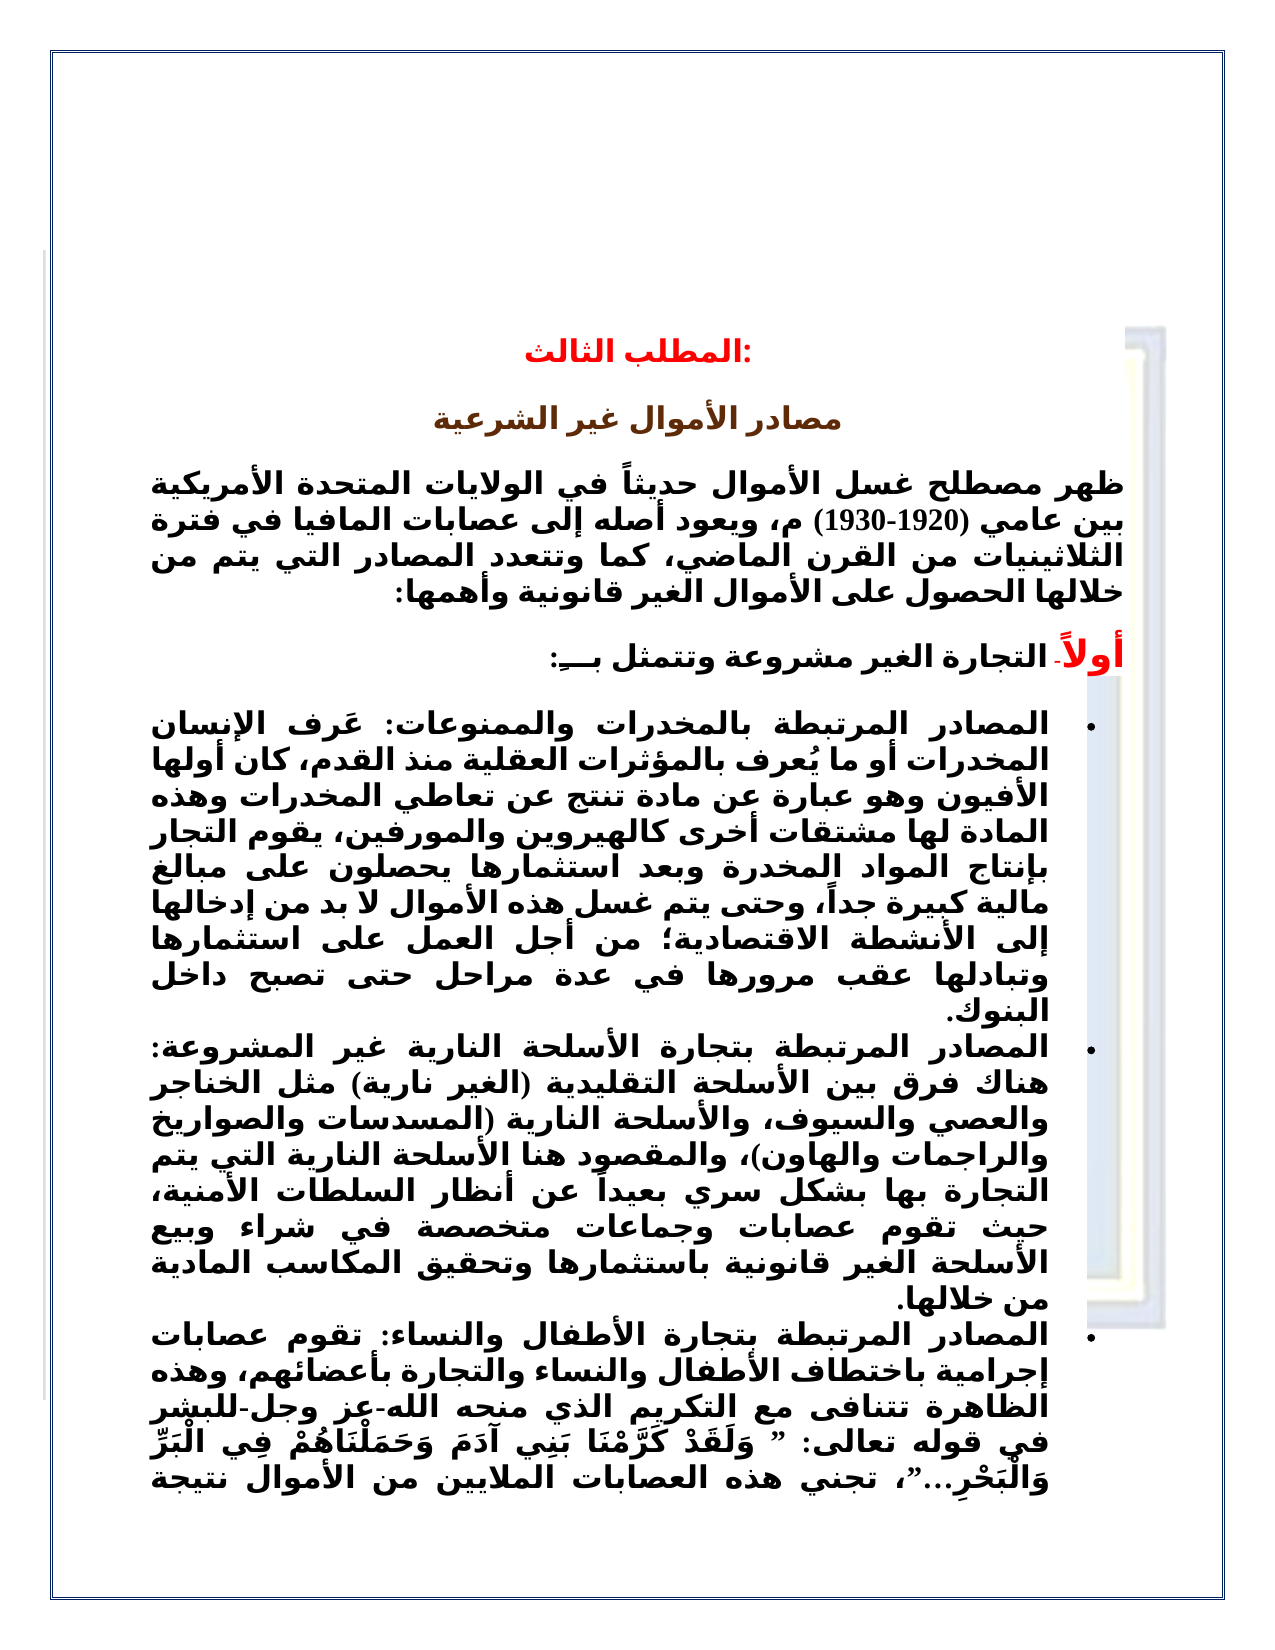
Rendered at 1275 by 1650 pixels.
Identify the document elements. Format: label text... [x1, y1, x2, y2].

text أولاً- التجارة الغير مشروعة وتتمثل بـــِ: [150, 633, 1125, 676]
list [150, 1316, 1087, 1496]
subtitle مصادر الأموال غير الشرعية [150, 400, 1125, 436]
list المصادر المرتبطة بالمخدرات والممنوعات: عَرف الإنسان المخدرات أو ما يُعرف بالمؤثرات العقلية منذ القدم، كان أولها الأفيون وهو عبارة عن مادة تنتج عن تعاطي المخدرات وهذه المادة لها مشتقات أخرى كالهيروين والمورفين، يقوم التجار بإنتاج المواد المخدرة وبعد استثمارها يحصلون على مبالغ مالية كبيرة جداً، وحتى يتم غسل هذه الأموال لا بد من إدخالها إلى الأنشطة الاقتصادية؛ من أجل العمل على استثمارها وتبادلها عقب مرورها في عدة مراحل حتى تصبح داخل البنوك. [150, 705, 1087, 1028]
list المصادر المرتبطة بتجارة الأسلحة النارية غير المشروعة: هناك فرق بين الأسلحة التقليدية (الغير نارية) مثل الخناجر والعصي والسيوف، والأسلحة النارية (المسدسات والصواريخ والراجمات والهاون)، والمقصود هنا الأسلحة النارية التي يتم التجارة بها بشكل سري بعيداً عن أنظار السلطات الأمنية، حيث تقوم عصابات وجماعات متخصصة في شراء وبيع الأسلحة الغير قانونية باستثمارها وتحقيق المكاسب المادية من خلالها. [150, 1028, 1087, 1316]
subtitle المطلب الثالث: [150, 329, 1125, 371]
text ظهر مصطلح غسل الأموال حديثاً في الولايات المتحدة الأمريكية بين عامي (1920-1930) م، ويعود أصله إلى عصابات المافيا في فترة الثلاثينيات من القرن الماضي، كما وتتعدد المصادر التي يتم من خلالها الحصول على الأموال الغير قانونية وأهمها: [150, 466, 1125, 609]
